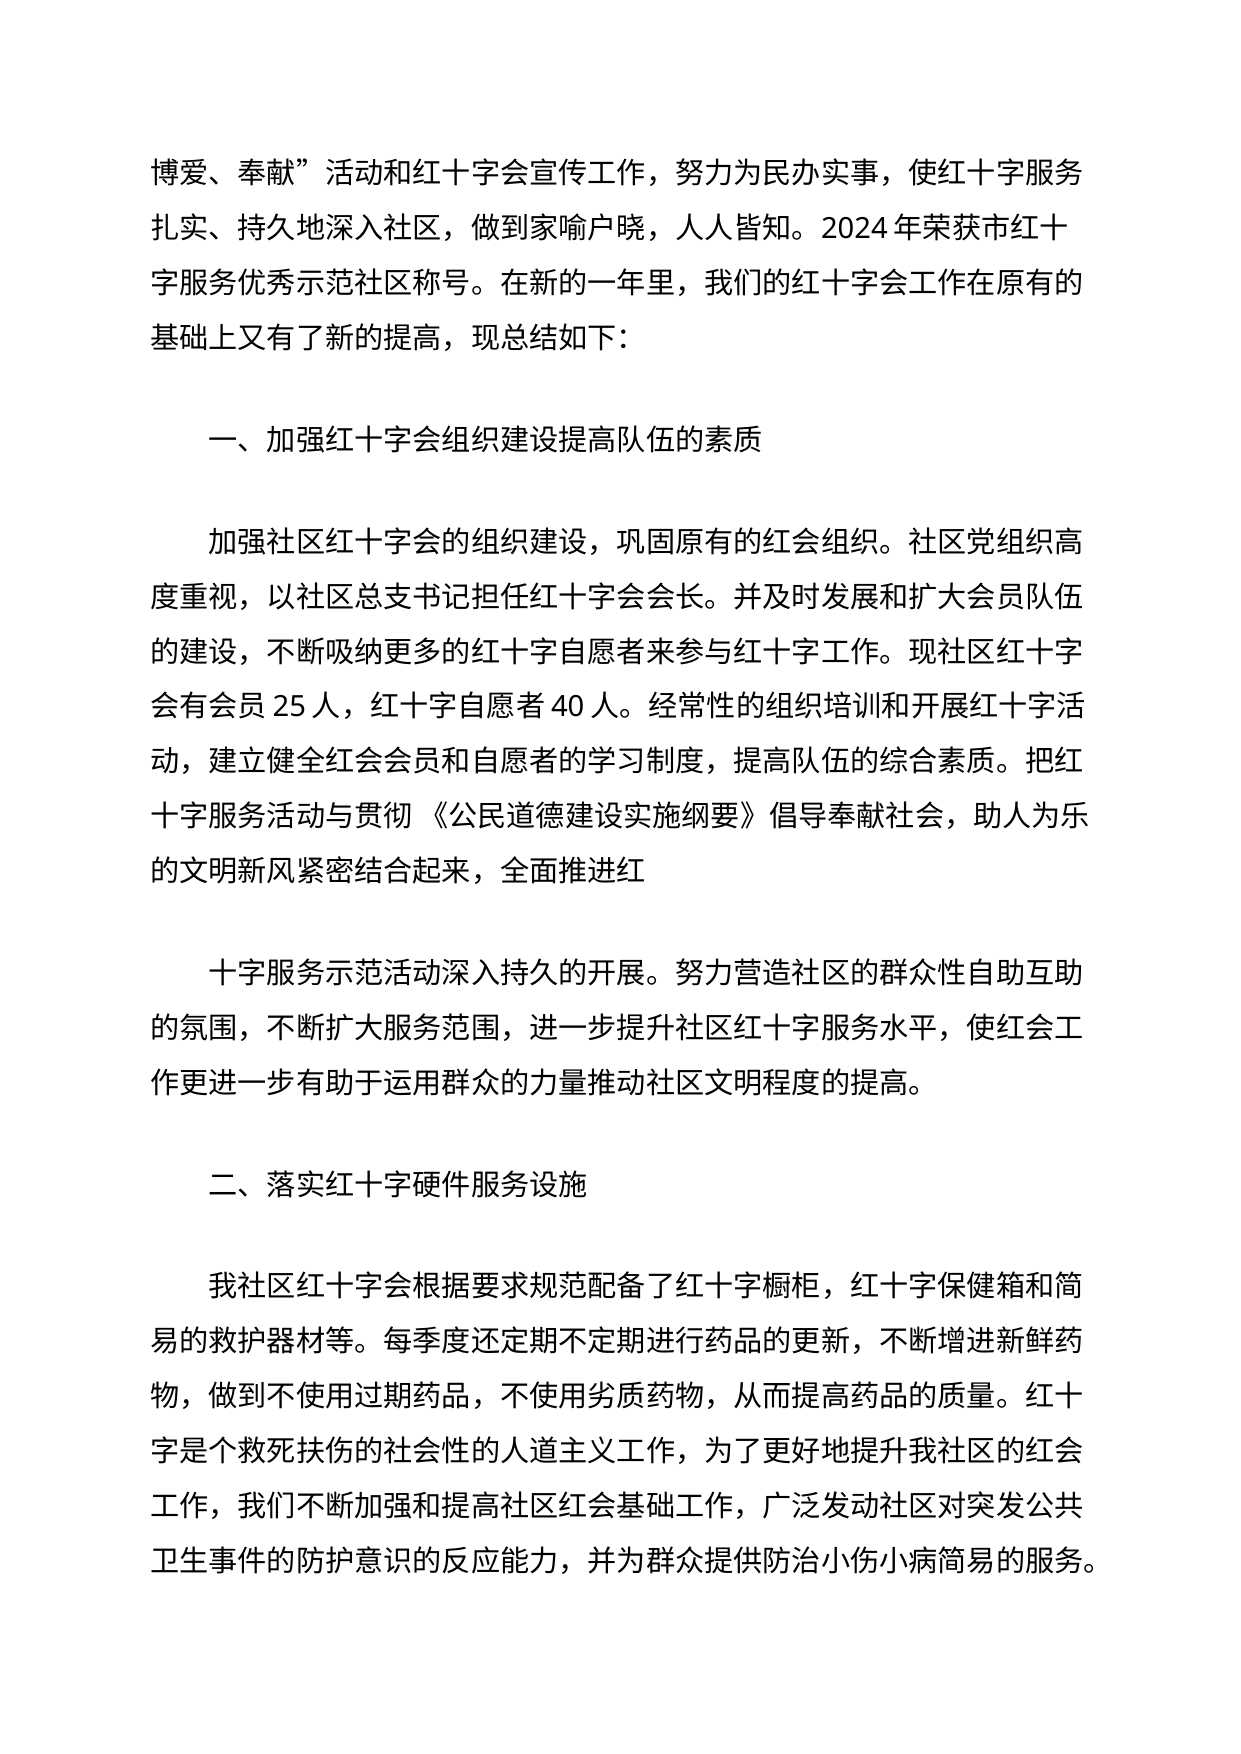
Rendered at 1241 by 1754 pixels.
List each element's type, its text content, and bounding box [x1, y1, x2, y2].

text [150, 150, 1090, 357]
text 二、落实红十字硬件服务设施 [150, 1161, 1090, 1203]
text 十字服务示范活动深入持久的开展。努力营造社区的群众性自助互助的氛围，不断扩大服务范围，进一步提升社区红十字服务水平，使红会工作更进一步有助于运用群众的力量推动社区文明程度的提高。 [150, 949, 1090, 1102]
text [150, 1263, 1090, 1580]
text 一、加强红十字会组织建设提高队伍的素质 [150, 417, 1090, 459]
text 加强社区红十字会的组织建设，巩固原有的红会组织。社区党组织高度重视，以社区总支书记担任红十字会会长。并及时发展和扩大会员队伍的建设，不断吸纳更多的红十字自愿者来参与红十字工作。现社区红十字会有会员25人，红十字自愿者40人。经常性的组织培训和开展红十字活动，建立健全红会会员和自愿者的学习制度，提高队伍的综合素质。把红十字服务活动与贯彻 《公民道德建设实施纲要》倡导奉献社会，助人为乐的文明新风紧密结合起来，全面推进红 [150, 518, 1090, 890]
